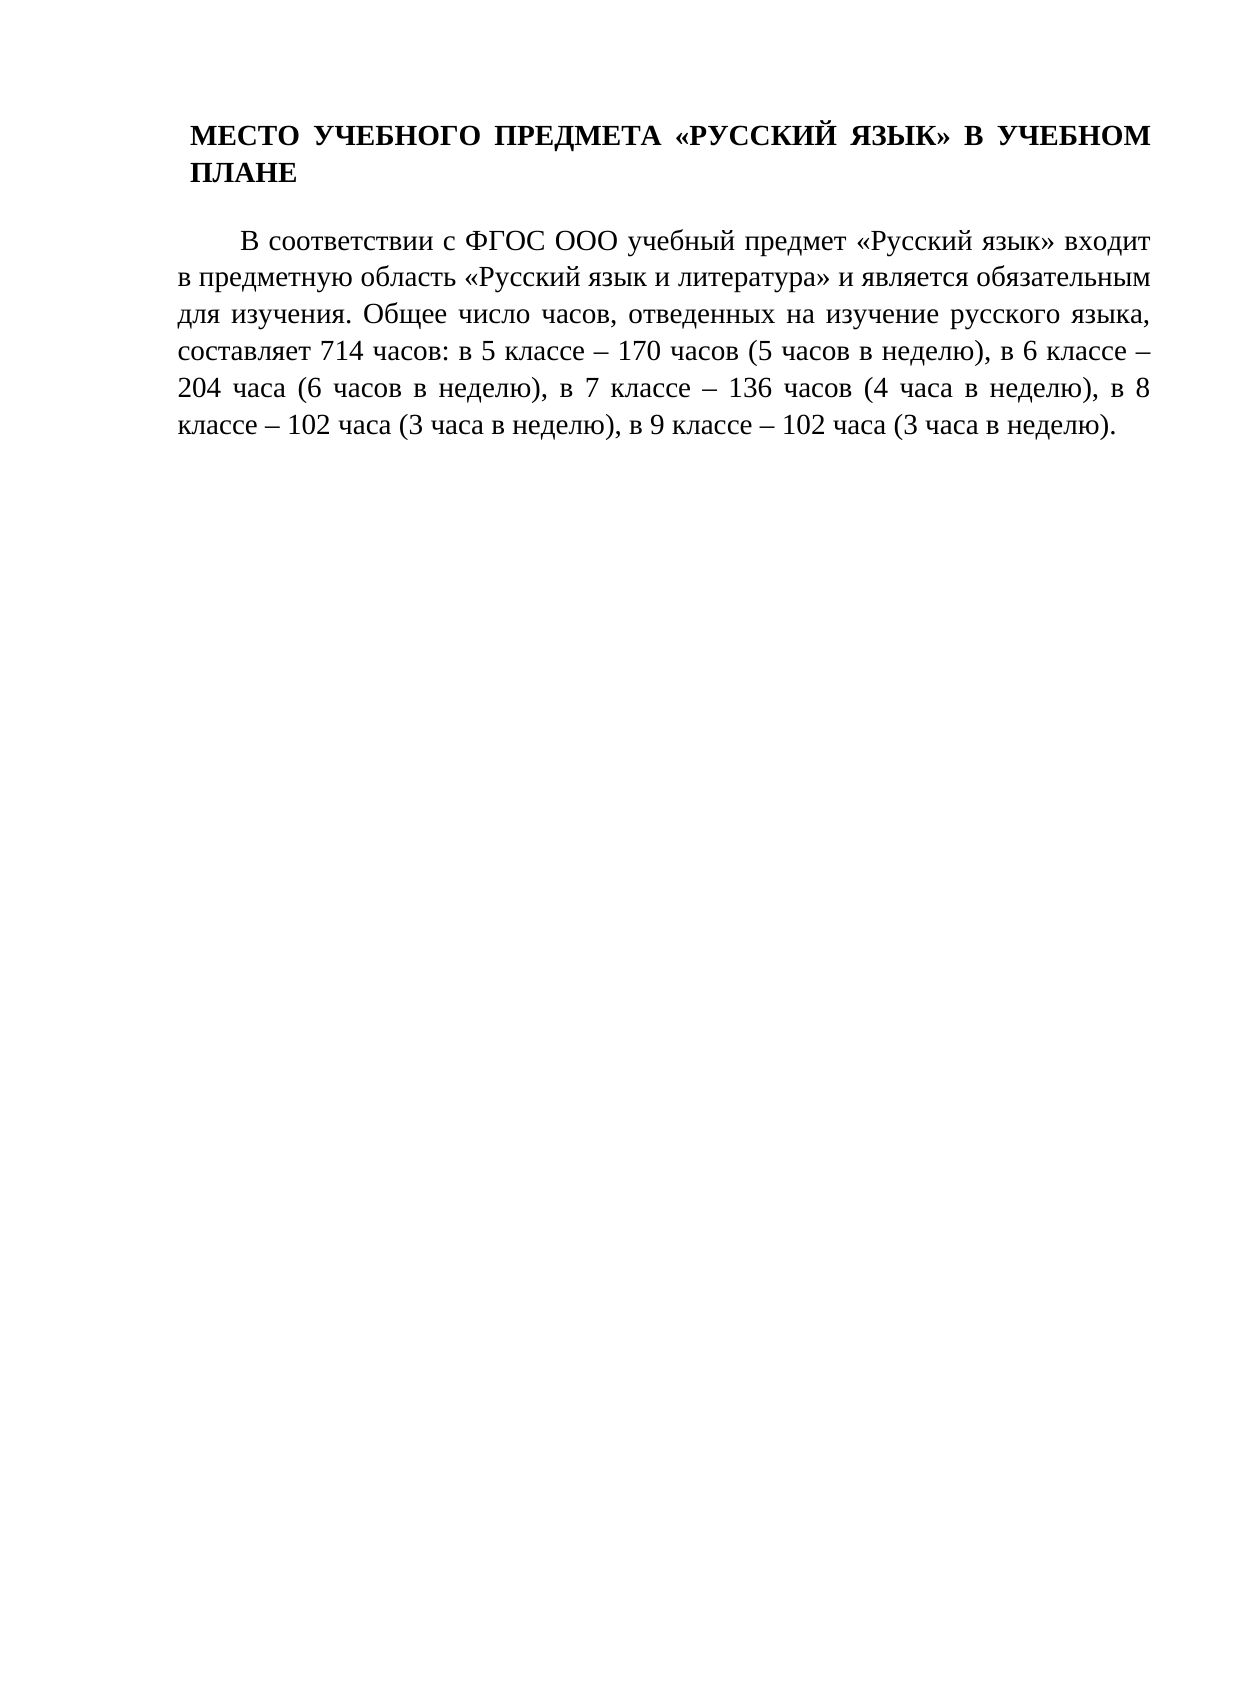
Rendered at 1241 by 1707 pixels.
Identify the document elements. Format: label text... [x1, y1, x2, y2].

text МЕСТО УЧЕБНОГО ПРЕДМЕТА «РУССКИЙ ЯЗЫК» В УЧЕБНОМ ПЛАНЕ [190, 118, 1152, 188]
text В соответствии с ФГОС ООО учебный предмет «Русский язык» входит в предметную область «Русский язык и литература» и является обязательным для изучения. Общее число часов, отведенных на изучение русского языка, составляет 714 часов: в 5 классе – 170 часов (5 часов в неделю), в 6 классе – 204 часа (6 часов в неделю), в 7 классе – 136 часов (4 часа в неделю), в 8 классе – 102 часа (3 часа в неделю), в 9 классе – 102 часа (3 часа в неделю). [177, 223, 1152, 441]
